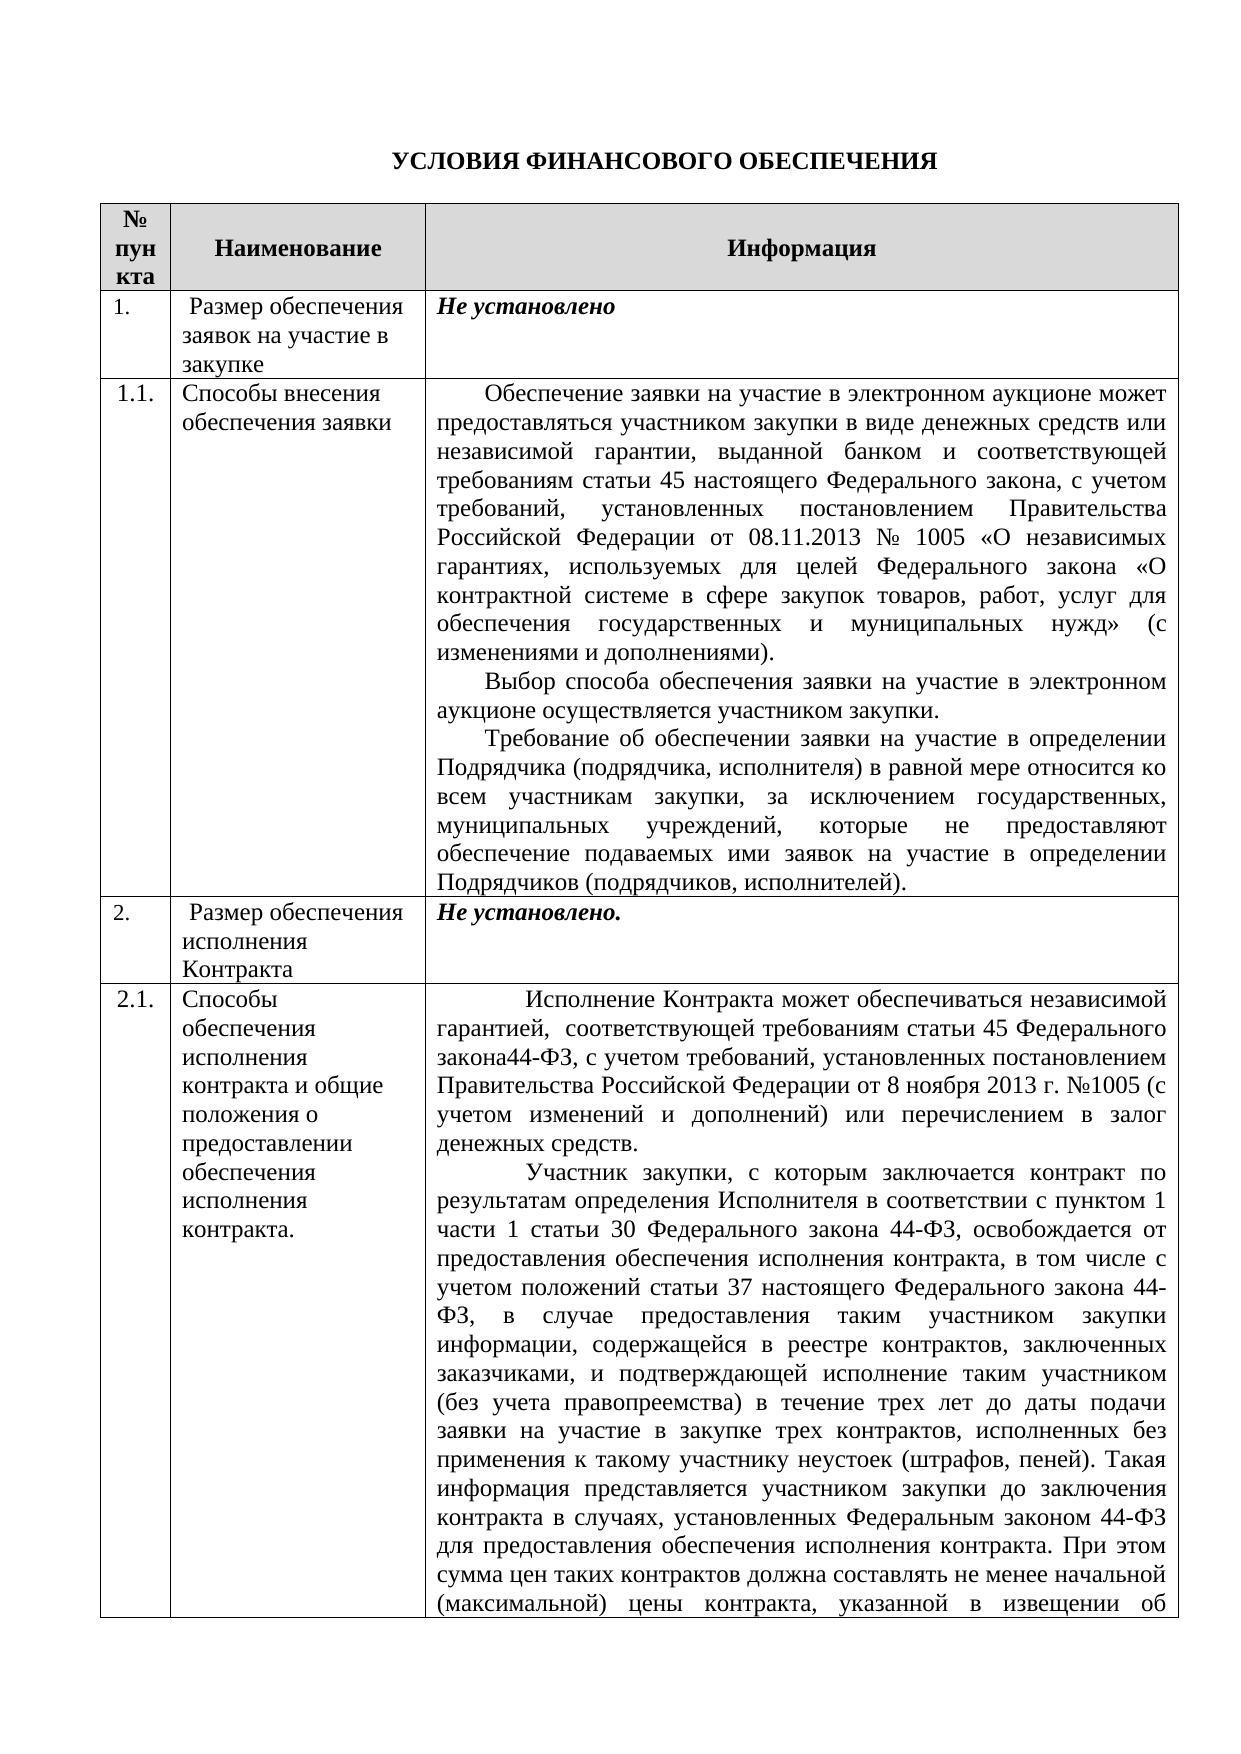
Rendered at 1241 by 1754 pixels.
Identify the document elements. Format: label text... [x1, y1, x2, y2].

table_header № пункта [101, 204, 170, 290]
text УСЛОВИЯ ФИНАНСОВОГО ОБЕСПЕЧЕНИЯ [177, 146, 1152, 175]
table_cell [171, 984, 425, 1617]
table_cell 1.1. [101, 379, 170, 896]
table_cell 2.1. [101, 984, 170, 1617]
table_cell Способы внесения обеспечения заявки [171, 379, 425, 896]
table_cell Не установлено [426, 291, 1178, 377]
table_cell [101, 897, 170, 983]
table_cell Не установлено. [426, 897, 1178, 983]
table_header Наименование [171, 204, 425, 290]
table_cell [426, 984, 1178, 1617]
table_header Информация [426, 204, 1178, 290]
table_cell Обеспечение заявки на участие в электронном аукционе может предоставляться участником закупки в виде денежных средств или независимой гарантии, выданной банком и соответствующей требованиям статьи 45 настоящего Федерального закона, с учетом требований, установленных постановлением Правительства Российской Федерации от 08.11.2013 № 1005 «О независимых гарантиях, используемых для целей Федерального закона «О контрактной системе в сфере закупок товаров, работ, услуг для обеспечения государственных и муниципальных нужд» (с изменениями и дополнениями). Выбор способа обеспечения заявки на участие в электронном аукционе осуществляется участником закупки. Требование об обеспечении заявки на участие в определении Подрядчика (подрядчика, исполнителя) в равной мере относится ко всем участникам закупки, за исключением государственных, муниципальных учреждений, которые не предоставляют обеспечение подаваемых ими заявок на участие в определении Подрядчиков (подрядчиков, исполнителей). [426, 379, 1178, 896]
table_cell Размер обеспечения исполнения Контракта [171, 897, 425, 983]
table_cell [101, 291, 170, 377]
table_cell Размер обеспечения заявок на участие в закупке [171, 291, 425, 377]
